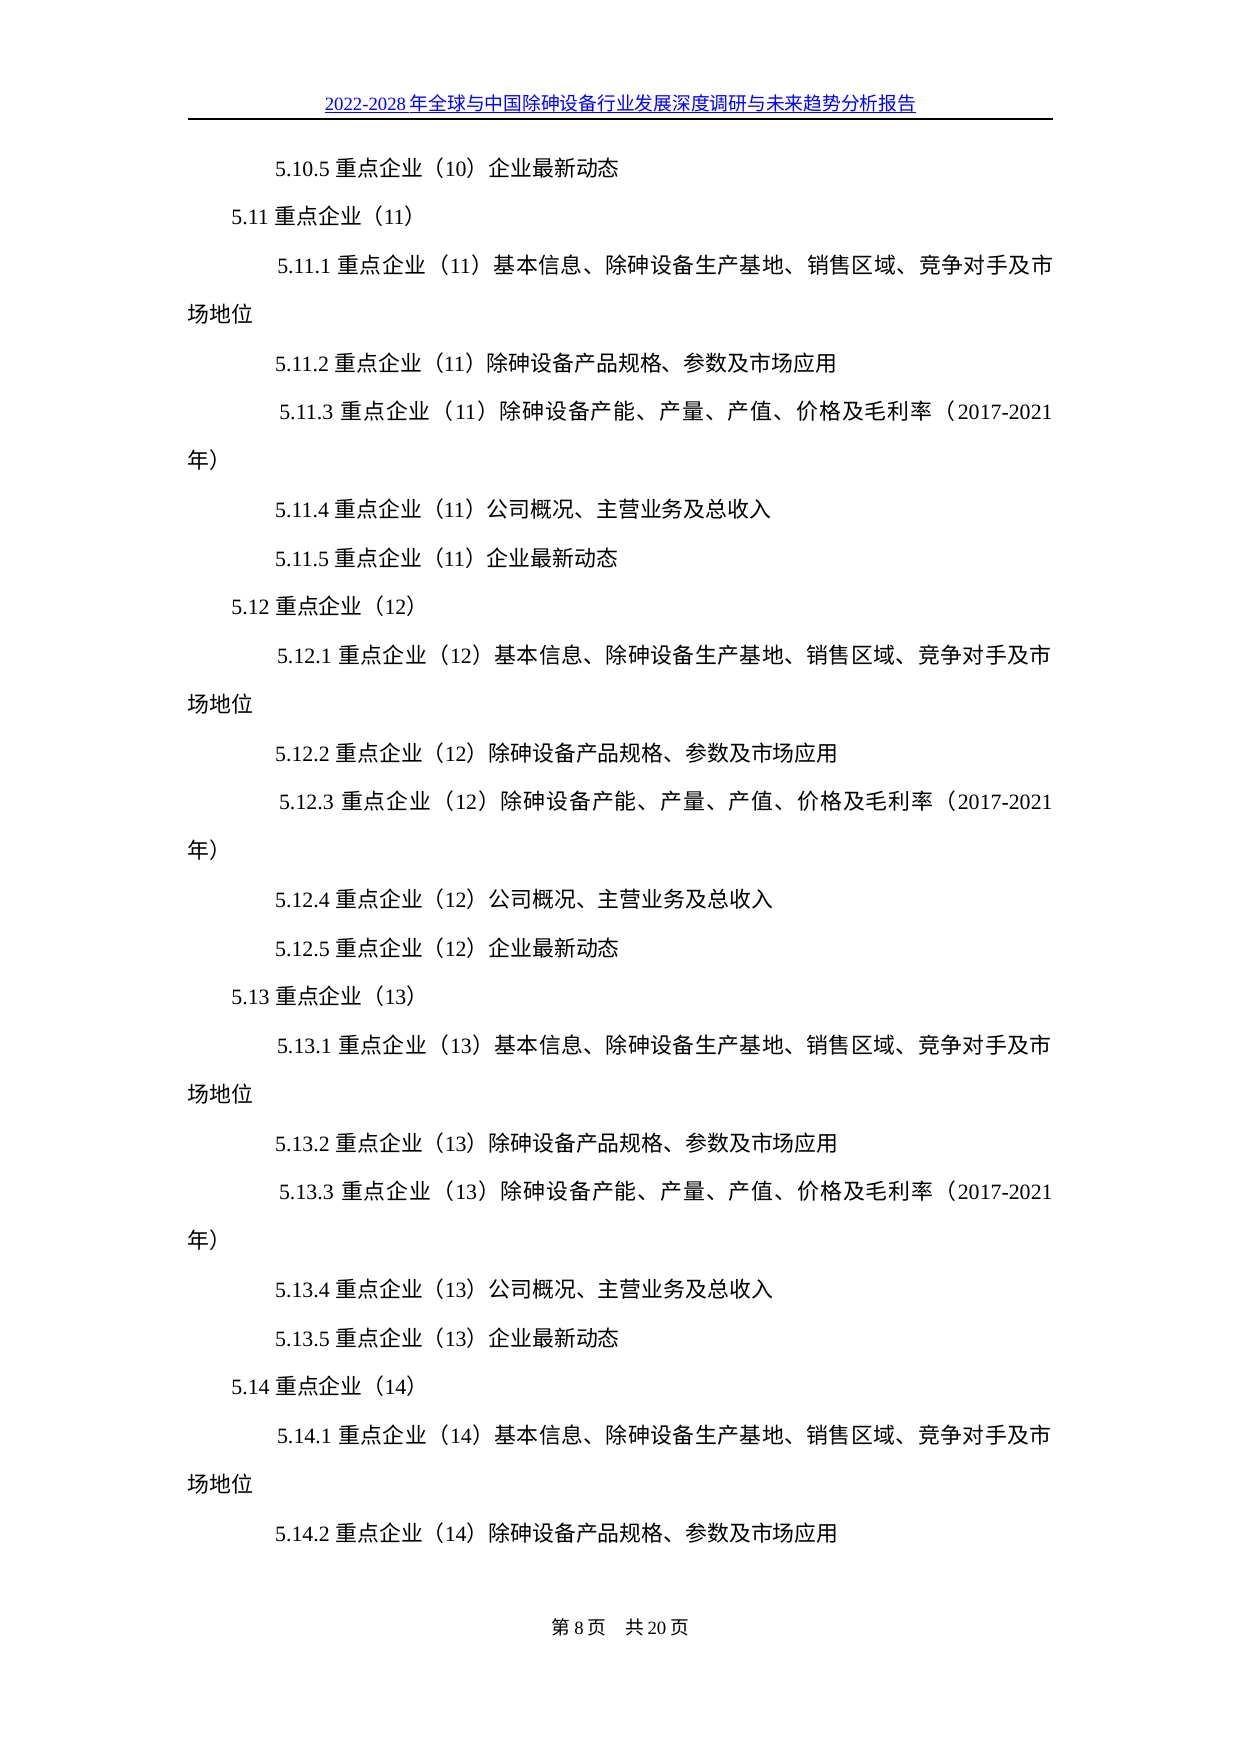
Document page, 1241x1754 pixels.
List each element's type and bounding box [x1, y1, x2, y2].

text [187, 150, 1053, 1548]
